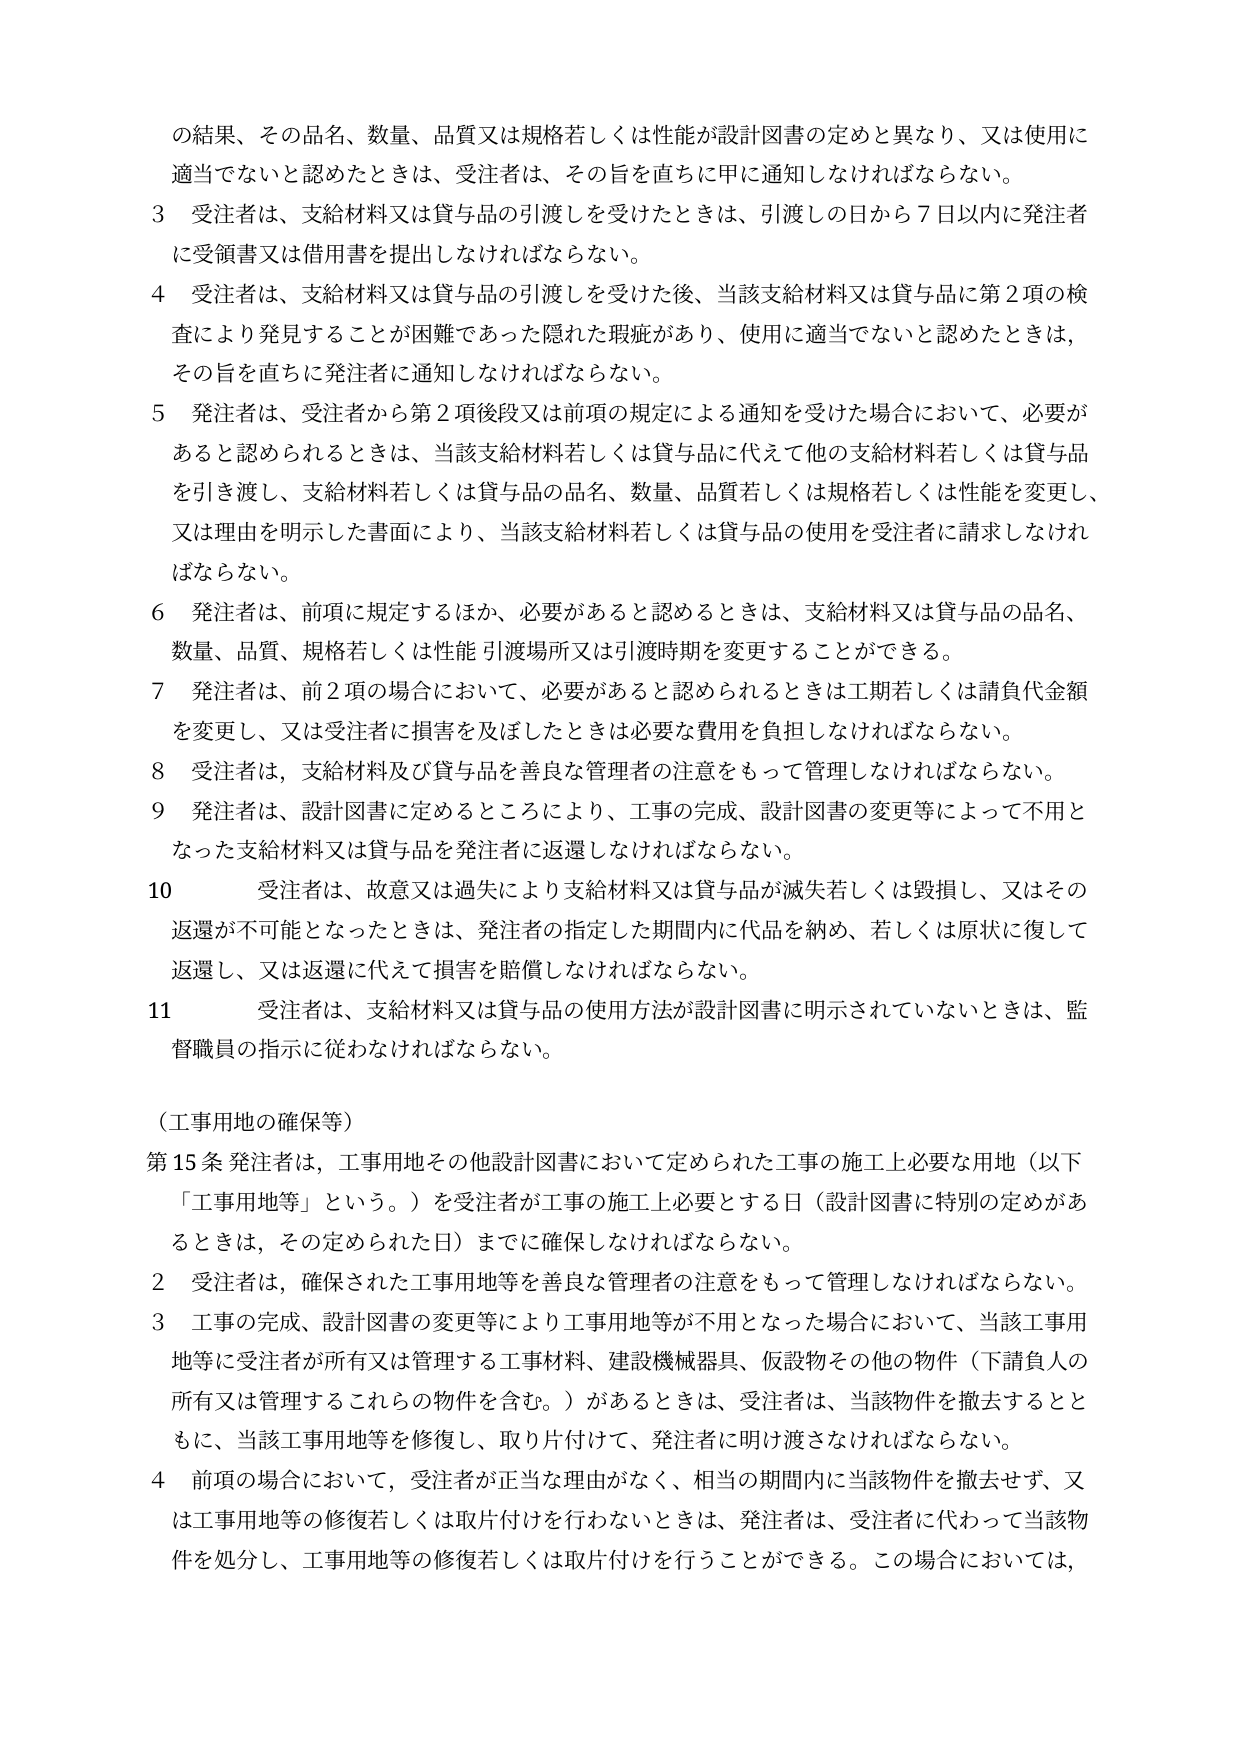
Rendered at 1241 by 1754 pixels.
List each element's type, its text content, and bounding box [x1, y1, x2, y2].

text ８ 受注者は，支給材料及び貸与品を善良な管理者の注意をもって管理しなければならない。 [148, 754, 1092, 785]
text ３ 工事の完成、設計図書の変更等により工事用地等が不用となった場合において、当該工事用地等に受注者が所有又は管理する工事材料、建設機械器具、仮設物その他の物件（下請負人の所有又は管理するこれらの物件を含む。）があるときは、受注者は、当該物件を撤去するとともに、当該工事用地等を修復し、取り片付けて、発注者に明け渡さなければならない。 [148, 1305, 1092, 1455]
list 受注者は、支給材料又は貸与品の使用方法が設計図書に明示されていないときは、監督職員の指示に従わなければならない。 [148, 993, 1092, 1064]
text （工事用地の確保等） [146, 1106, 1092, 1137]
text ４ 受注者は、支給材料又は貸与品の引渡しを受けた後、当該支給材料又は貸与品に第２項の検査により発見することが困難であった隠れた瑕疵があり、使用に適当でないと認めたときは，その旨を直ちに発注者に通知しなければならない。 [148, 277, 1092, 388]
text ５ 発注者は、受注者から第２項後段又は前項の規定による通知を受けた場合において、必要があると認められるときは、当該支給材料若しくは貸与品に代えて他の支給材料若しくは貸与品を引き渡し、支給材料若しくは貸与品の品名、数量、品質若しくは規格若しくは性能を変更し、又は理由を明示した書面により、当該支給材料若しくは貸与品の使用を受注者に請求しなければならない。 [148, 396, 1092, 586]
text ２ 受注者は，確保された工事用地等を善良な管理者の注意をもって管理しなければならない。 [148, 1265, 1092, 1296]
text ９ 発注者は、設計図書に定めるところにより、工事の完成、設計図書の変更等によって不用となった支給材料又は貸与品を発注者に返還しなければならない。 [148, 794, 1092, 865]
list 受注者は、故意又は過失により支給材料又は貸与品が滅失若しくは毀損し、又はその返還が不可能となったときは、発注者の指定した期間内に代品を納め、若しくは原状に復して返還し、又は返還に代えて損害を賠償しなければならない。 [148, 873, 1092, 984]
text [148, 1464, 1092, 1574]
text ６ 発注者は、前項に規定するほか、必要があると認めるときは、支給材料又は貸与品の品名、 数量、品質、規格若しくは性能 引渡場所又は引渡時期を変更することができる。 [148, 595, 1092, 666]
text ３ 受注者は、支給材料又は貸与品の引渡しを受けたときは、引渡しの日から７日以内に発注者に受領書又は借用書を提出しなければならない。 [148, 198, 1092, 269]
text ７ 発注者は、前２項の場合において、必要があると認められるときは工期若しくは請負代金額を変更し、又は受注者に損害を及ぼしたときは必要な費用を負担しなければならない。 [148, 674, 1092, 745]
text 第15条 発注者は，工事用地その他設計図書において定められた工事の施工上必要な用地（以下「工事用地等」という。）を受注者が工事の施工上必要とする日（設計図書に特別の定めがあるときは，その定められた日）までに確保しなければならない。 [146, 1146, 1092, 1256]
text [148, 118, 1092, 189]
